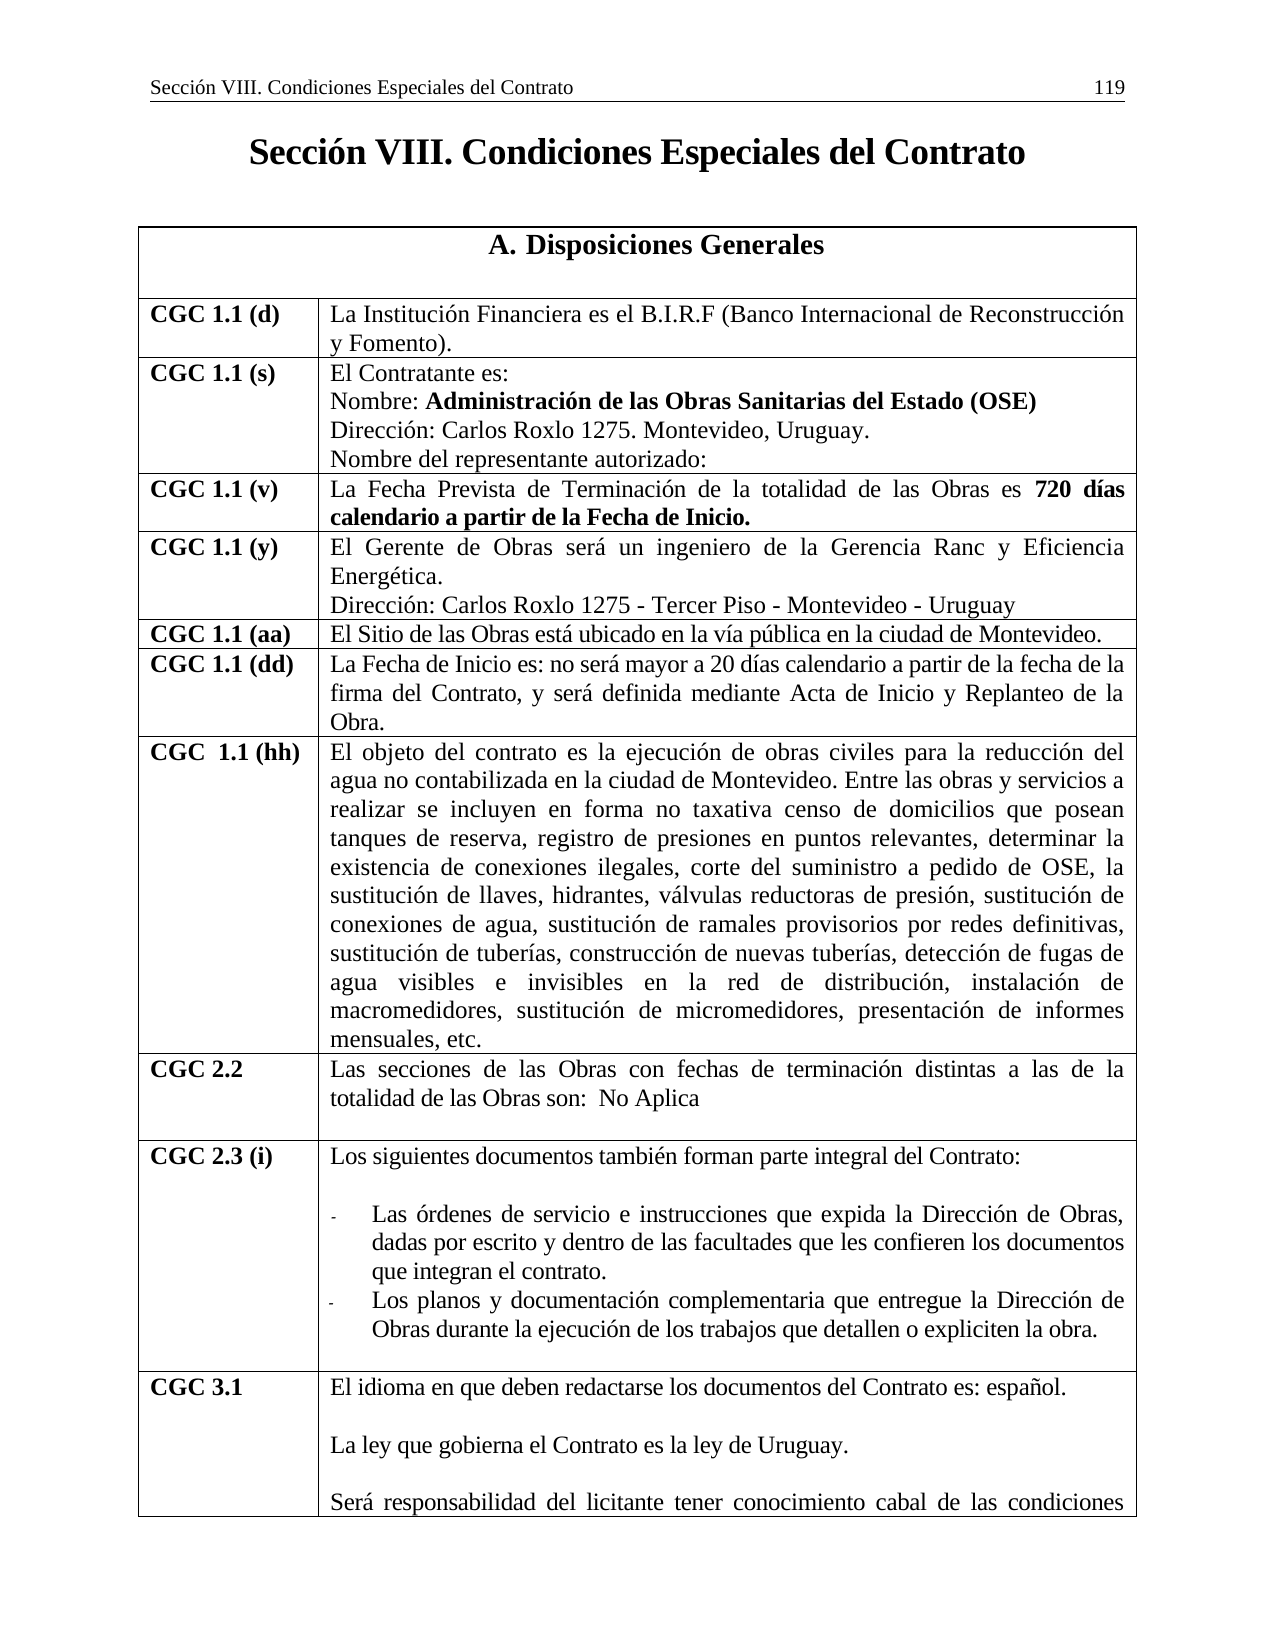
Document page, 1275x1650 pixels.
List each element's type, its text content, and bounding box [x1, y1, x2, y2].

table_cell CGC 1.1 (dd) [139, 649, 318, 736]
table_cell CGC 1.1 (d) [139, 299, 318, 357]
table_cell La Institución Financiera es el B.I.R.F (Banco Internacional de Reconstrucción y Fomento). [319, 299, 1136, 357]
table_cell CGC 1.1 (aa) [139, 620, 318, 648]
table_cell La Fecha de Inicio es: no será mayor a 20 días calendario a partir de la fecha de la firma del Contrato, y será definida mediante Acta de Inicio y Replanteo de la Obra. [319, 649, 1136, 736]
table_cell El Gerente de Obras será un ingeniero de la Gerencia Ranc y Eficiencia Energética. Dirección: Carlos Roxlo 1275 - Tercer Piso - Montevideo - Uruguay [319, 532, 1136, 618]
table_header Disposiciones Generales [139, 228, 1136, 298]
subtitle Sección VIII. Condiciones Especiales del Contrato [150, 129, 1125, 173]
table_cell CGC 1.1 (v) [139, 474, 318, 531]
table_cell CGC 1.1 (s) [139, 358, 318, 473]
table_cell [319, 1372, 1136, 1516]
table_cell CGC 2.2 [139, 1054, 318, 1140]
table_cell El Sitio de las Obras está ubicado en la vía pública en la ciudad de Montevideo. [319, 620, 1136, 648]
table_cell El objeto del contrato es la ejecución de obras civiles para la reducción del agua no contabilizada en la ciudad de Montevideo. Entre las obras y servicios a realizar se incluyen en forma no taxativa censo de domicilios que posean tanques de reserva, registro de presiones en puntos relevantes, determinar la existencia de conexiones ilegales, corte del suministro a pedido de OSE, la sustitución de llaves, hidrantes, válvulas reductoras de presión, sustitución de conexiones de agua, sustitución de ramales provisorios por redes definitivas, sustitución de tuberías, construcción de nuevas tuberías, detección de fugas de agua visibles e invisibles en la red de distribución, instalación de macromedidores, sustitución de micromedidores, presentación de informes mensuales, etc. [319, 737, 1136, 1053]
table_cell La Fecha Prevista de Terminación de la totalidad de las Obras es 720 días calendario a partir de la Fecha de Inicio. [319, 474, 1136, 531]
table_cell El Contratante es: Nombre: Administración de las Obras Sanitarias del Estado (OSE) Dirección: Carlos Roxlo 1275. Montevideo, Uruguay. Nombre del representante autorizado: [319, 358, 1136, 473]
table_cell CGC 2.3 (i) [139, 1141, 318, 1371]
table_cell CGC 1.1 (hh) [139, 737, 318, 1053]
table_cell CGC 3.1 [139, 1372, 318, 1516]
table_cell Los siguientes documentos también forman parte integral del Contrato: Las órdenes de servicio e instrucciones que expida la Dirección de Obras, dadas por escrito y dentro de las facultades que les confieren los documentos que integran el contrato. Los planos y documentación complementaria que entregue la Dirección de Obras durante la ejecución de los trabajos que detallen o expliciten la obra. [319, 1141, 1136, 1371]
table_cell Las secciones de las Obras con fechas de terminación distintas a las de la totalidad de las Obras son: No Aplica [319, 1054, 1136, 1140]
table_cell CGC 1.1 (y) [139, 532, 318, 618]
